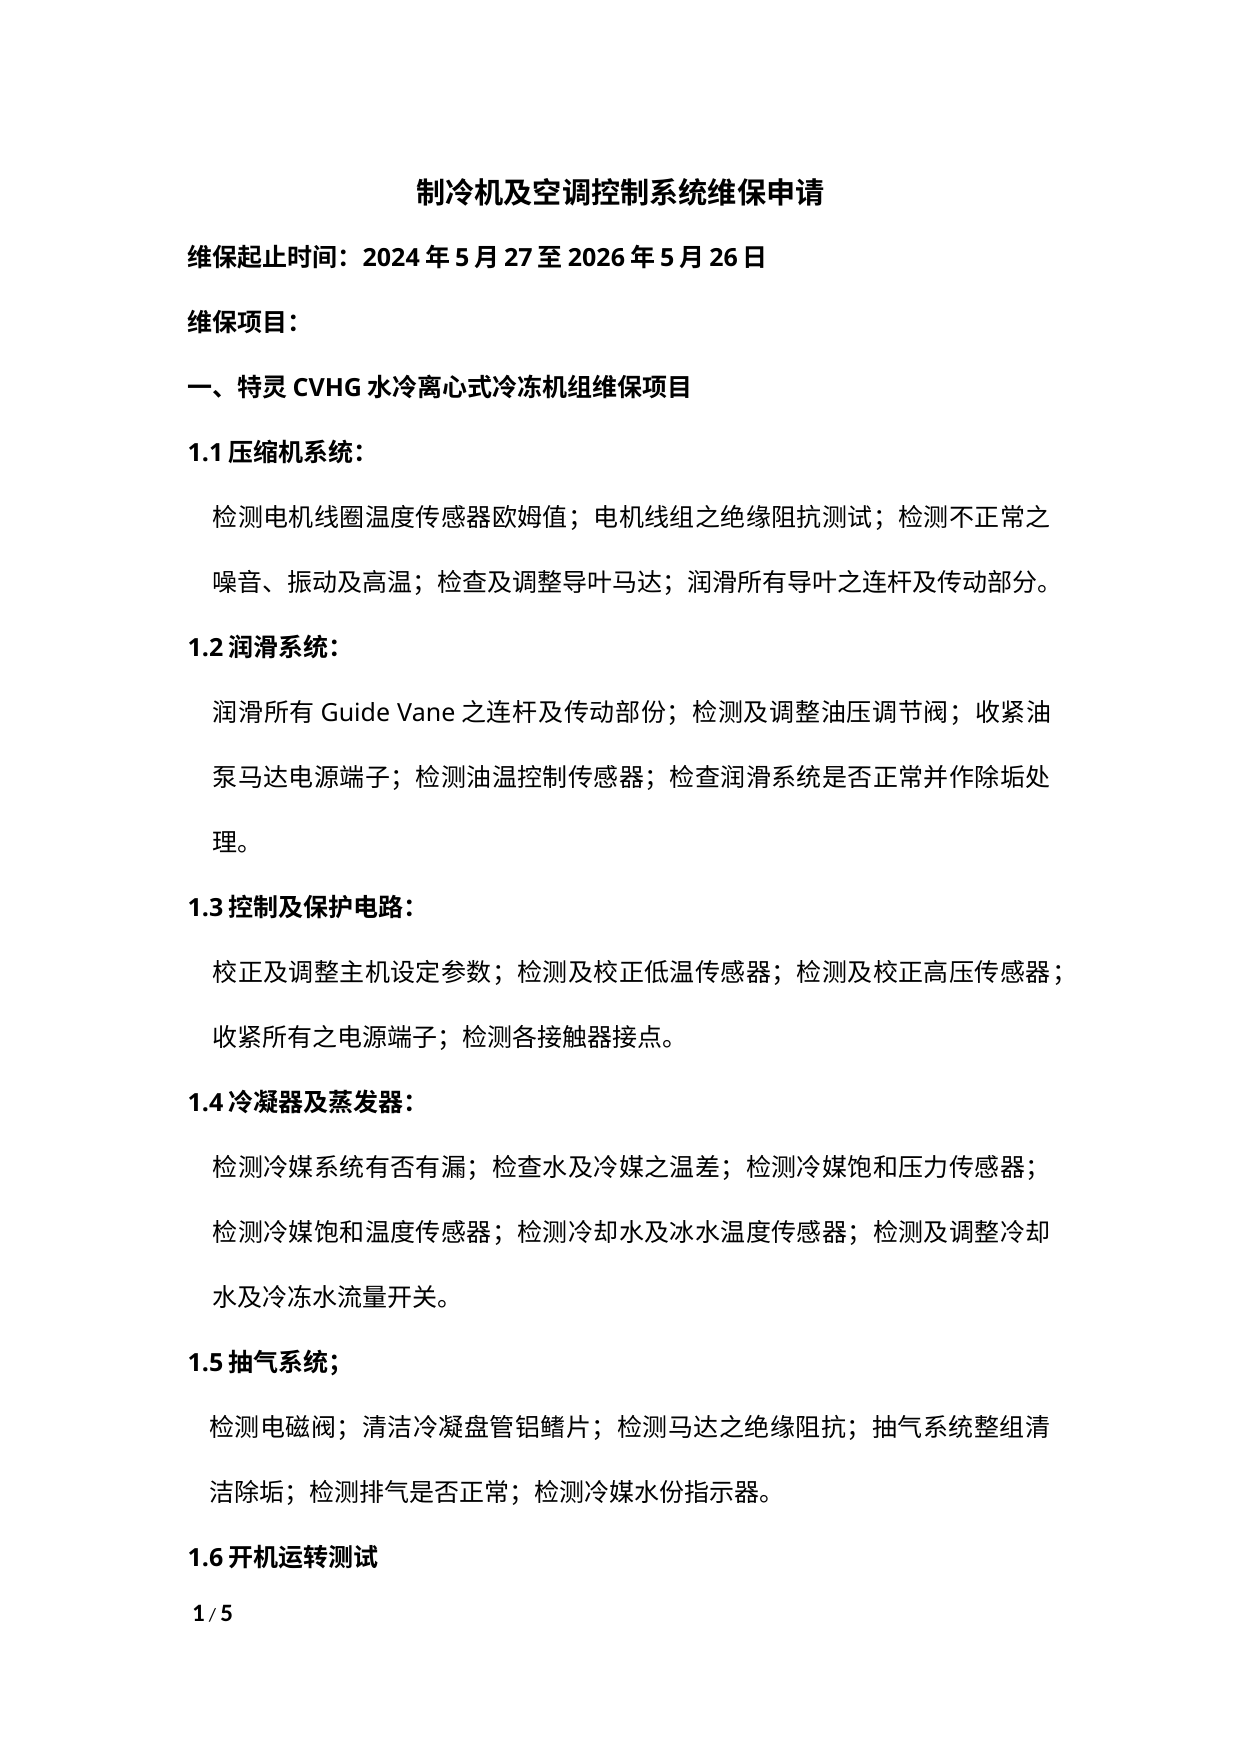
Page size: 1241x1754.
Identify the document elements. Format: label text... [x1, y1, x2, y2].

text 一、特灵CVHG水冷离心式冷冻机组维保项目 [187, 353, 1053, 418]
text 检测冷媒系统有否有漏；检查水及冷媒之温差；检测冷媒饱和压力传感器；检测冷媒饱和温度传感器；检测冷却水及冰水温度传感器；检测及调整冷却水及冷冻水流量开关。 [212, 1133, 1053, 1328]
text 1.1压缩机系统： [187, 418, 1053, 483]
text 1.5抽气系统； [187, 1328, 1053, 1393]
text 检测电机线圈温度传感器欧姆值；电机线组之绝缘阻抗测试；检测不正常之噪音、振动及高温；检查及调整导叶马达；润滑所有导叶之连杆及传动部分。 [212, 483, 1053, 613]
text 校正及调整主机设定参数；检测及校正低温传感器；检测及校正高压传感器；收紧所有之电源端子；检测各接触器接点。 [212, 938, 1053, 1068]
text 制冷机及空调控制系统维保申请 [187, 158, 1053, 223]
text 润滑所有Guide Vane之连杆及传动部份；检测及调整油压调节阀；收紧油泵马达电源端子；检测油温控制传感器；检查润滑系统是否正常并作除垢处理。 [212, 678, 1053, 873]
text 1.4冷凝器及蒸发器： [187, 1068, 1053, 1133]
text 1.6开机运转测试 [187, 1523, 1053, 1588]
text 1.2润滑系统： [187, 613, 1053, 678]
text 维保项目： [187, 288, 1053, 353]
text 维保起止时间：2024年5月27至2026年5月26日 [187, 223, 1053, 288]
text 1.3控制及保护电路： [187, 873, 1053, 938]
text 检测电磁阀；清洁冷凝盘管铝鳍片；检测马达之绝缘阻抗；抽气系统整组清洁除垢；检测排气是否正常；检测冷媒水份指示器。 [209, 1393, 1053, 1523]
